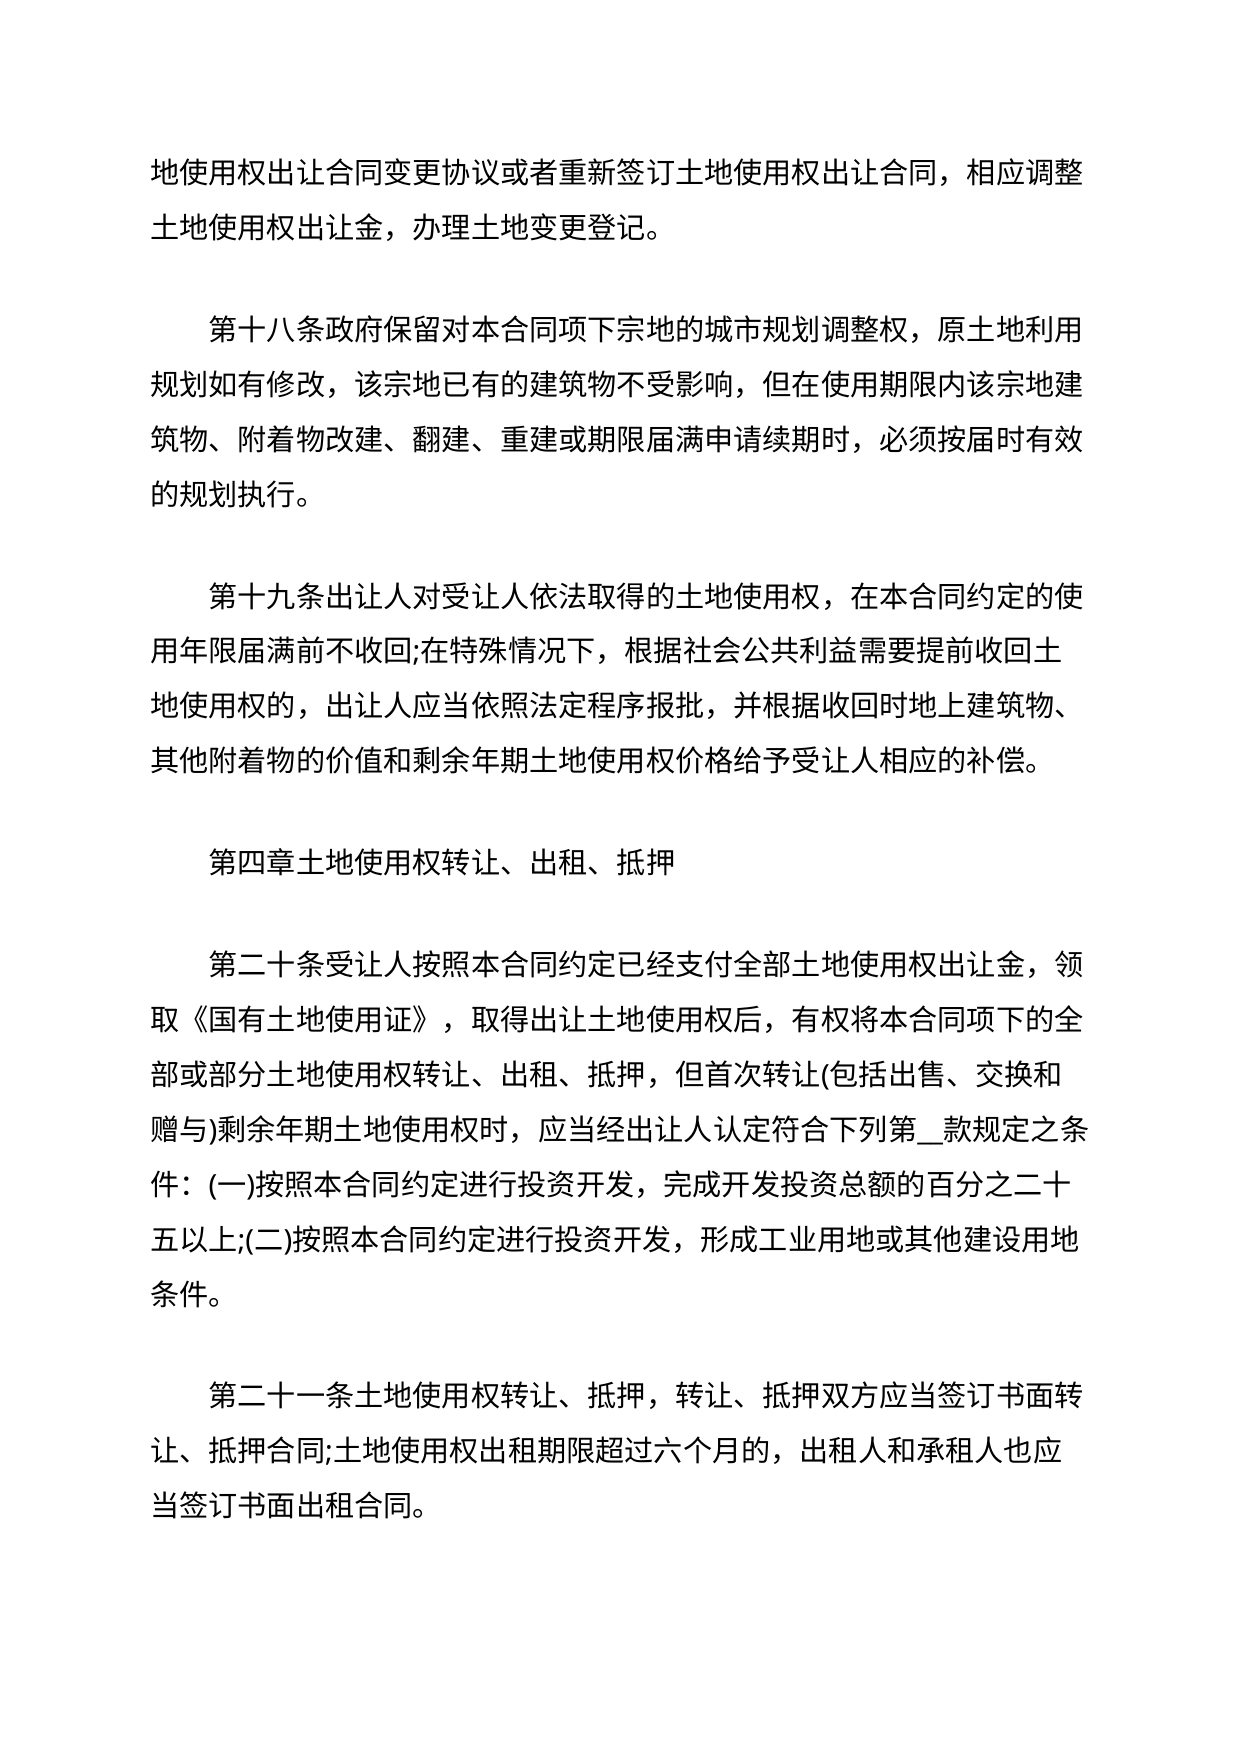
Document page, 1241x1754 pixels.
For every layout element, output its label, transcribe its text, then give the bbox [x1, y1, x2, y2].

text 第十九条出让人对受让人依法取得的土地使用权，在本合同约定的使用年限届满前不收回;在特殊情况下，根据社会公共利益需要提前收回土地使用权的，出让人应当依照法定程序报批，并根据收回时地上建筑物、其他附着物的价值和剩余年期土地使用权价格给予受让人相应的补偿。 [150, 573, 1090, 780]
text 第二十一条土地使用权转让、抵押，转让、抵押双方应当签订书面转让、抵押合同;土地使用权出租期限超过六个月的，出租人和承租人也应当签订书面出租合同。 [150, 1373, 1090, 1525]
text 第十八条政府保留对本合同项下宗地的城市规划调整权，原土地利用规划如有修改，该宗地已有的建筑物不受影响，但在使用期限内该宗地建筑物、附着物改建、翻建、重建或期限届满申请续期时，必须按届时有效的规划执行。 [150, 307, 1090, 514]
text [150, 150, 1090, 247]
text 第四章土地使用权转让、出租、抵押 [150, 840, 1090, 882]
text 第二十条受让人按照本合同约定已经支付全部土地使用权出让金，领取《国有土地使用证》，取得出让土地使用权后，有权将本合同项下的全部或部分土地使用权转让、出租、抵押，但首次转让(包括出售、交换和赠与)剩余年期土地使用权时，应当经出让人认定符合下列第__款规定之条件：(一)按照本合同约定进行投资开发，完成开发投资总额的百分之二十五以上;(二)按照本合同约定进行投资开发，形成工业用地或其他建设用地条件。 [150, 941, 1090, 1313]
